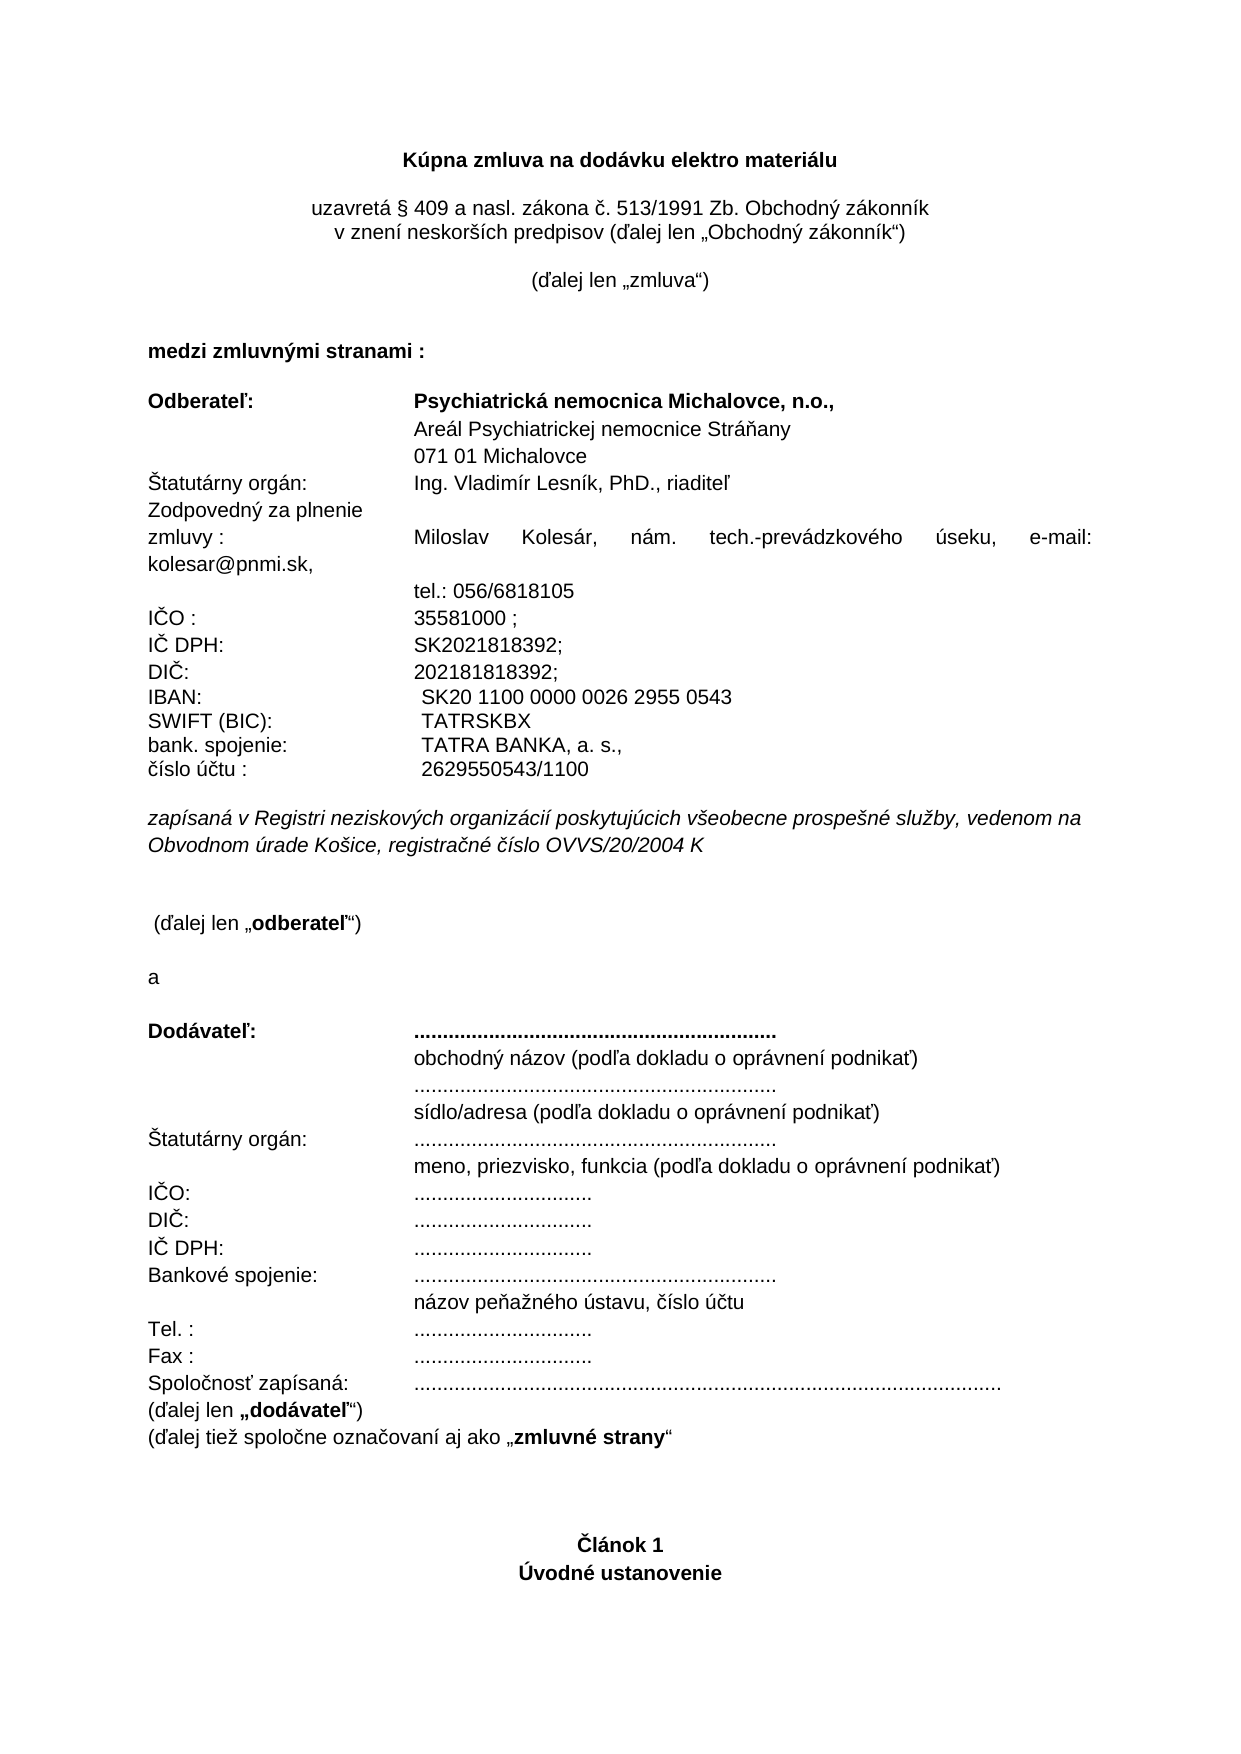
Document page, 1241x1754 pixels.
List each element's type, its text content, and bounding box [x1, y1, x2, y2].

text IČO: ............................... [148, 1179, 1093, 1206]
text (ďalej tiež spoločne označovaní aj ako „zmluvné strany“ [148, 1423, 1093, 1450]
text DIČ: ............................... [148, 1206, 1093, 1233]
text 071 01 Michalovce [413, 441, 1093, 468]
text medzi zmluvnými stranami : [148, 339, 1093, 363]
text Odberateľ: Psychiatrická nemocnica Michalovce, n.o., [148, 387, 1093, 414]
text tel.: 056/6818105 [148, 577, 1093, 604]
text IČO : 35581000 ; [148, 604, 1093, 631]
text názov peňažného ústavu, číslo účtu [148, 1287, 1093, 1314]
text Fax : ............................... [148, 1342, 1093, 1369]
text ............................................................... [148, 1071, 1093, 1098]
text v znení neskorších predpisov (ďalej len „Obchodný zákonník“) [148, 219, 1093, 243]
text Štatutárny orgán: ............................................................... [148, 1125, 1093, 1152]
text (ďalej len „zmluva“) [148, 267, 1093, 291]
text Zodpovedný za plnenie [148, 496, 1093, 523]
text Kúpna zmluva na dodávku elektro materiálu [148, 148, 1093, 172]
text DIČ: 202181818392; [148, 658, 1093, 685]
text Dodávateľ: ............................................................... [148, 1017, 1093, 1044]
text Bankové spojenie: ............................................................... [148, 1260, 1093, 1287]
text IČ DPH: SK2021818392; [148, 631, 1093, 658]
text a [148, 962, 1093, 989]
text Článok 1 [148, 1531, 1093, 1558]
text číslo účtu : 2629550543/1100 [148, 757, 1093, 781]
text Úvodné ustanovenie [148, 1558, 1093, 1585]
text Areál Psychiatrickej nemocnice Stráňany [148, 414, 1093, 441]
text Spoločnosť zapísaná: ...................................................................................................... [148, 1369, 1093, 1396]
text (ďalej len „odberateľ“) [147, 908, 1093, 935]
text bank. spojenie: TATRA BANKA, a. s., [148, 733, 1093, 757]
text Štatutárny orgán: Ing. Vladimír Lesník, PhD., riaditeľ [148, 468, 1093, 496]
text obchodný názov (podľa dokladu o oprávnení podnikať) [148, 1044, 1093, 1071]
text IČ DPH: ............................... [148, 1233, 1093, 1260]
text (ďalej len „dodávateľ“) [148, 1396, 1093, 1423]
text zapísaná v Registri neziskových organizácií poskytujúcich všeobecne prospešné služby, vedenom na Obvodnom úrade Košice, registračné číslo OVVS/20/2004 K [148, 805, 1093, 857]
text uzavretá § 409 a nasl. zákona č. 513/1991 Zb. Obchodný zákonník [148, 196, 1093, 219]
text sídlo/adresa (podľa dokladu o oprávnení podnikať) [148, 1098, 1093, 1125]
text SWIFT (BIC): TATRSKBX [148, 709, 1093, 733]
text meno, priezvisko, funkcia (podľa dokladu o oprávnení podnikať) [148, 1152, 1093, 1179]
text IBAN: SK20 1100 0000 0026 2955 0543 [148, 685, 1093, 709]
text Tel. : ............................... [148, 1314, 1093, 1342]
text zmluvy : Miloslav Kolesár, nám. tech.-prevádzkového úseku, e-mail: kolesar@pnmi.sk, [148, 523, 1093, 577]
